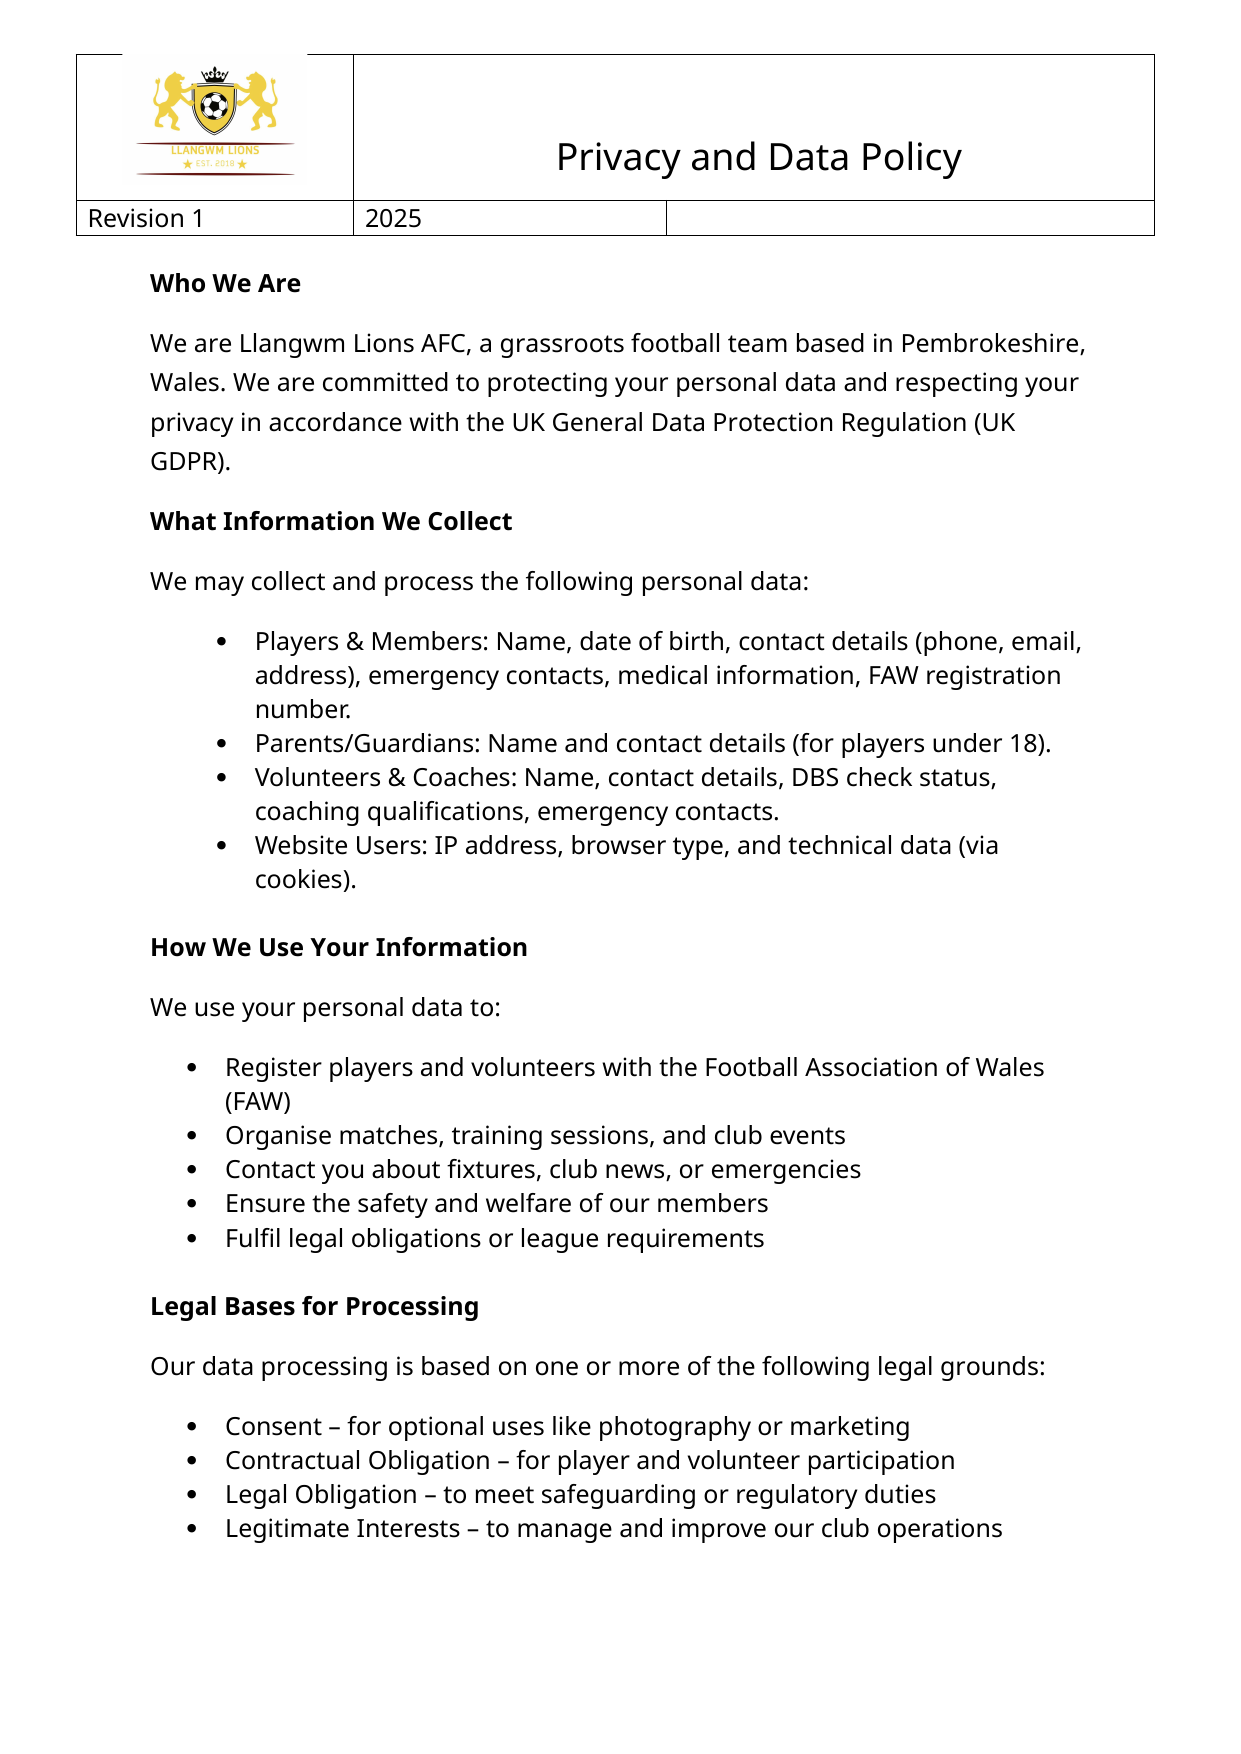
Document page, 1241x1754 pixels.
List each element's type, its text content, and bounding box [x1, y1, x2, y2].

list Legitimate Interests – to manage and improve our club operations [187, 1511, 1090, 1544]
text Who We Are [150, 266, 1090, 300]
text Legal Bases for Processing [150, 1288, 1090, 1322]
list Register players and volunteers with the Football Association of Wales (FAW) [187, 1050, 1090, 1118]
list Consent – for optional uses like photography or marketing [187, 1408, 1090, 1442]
text We use your personal data to: [150, 990, 1090, 1024]
text We may collect and process the following personal data: [150, 563, 1090, 597]
text How We Use Your Information [150, 930, 1090, 964]
list Ensure the safety and welfare of our members [187, 1186, 1090, 1220]
list Organise matches, training sessions, and club events [187, 1118, 1090, 1152]
text What Information We Collect [150, 503, 1090, 537]
list Contact you about fixtures, club news, or emergencies [187, 1152, 1090, 1186]
text We are Llangwm Lions AFC, a grassroots football team based in Pembrokeshire, Wales. We are committed to protecting your personal data and respecting your privacy in accordance with the UK General Data Protection Regulation (UK GDPR). [150, 326, 1090, 477]
list Legal Obligation – to meet safeguarding or regulatory duties [187, 1476, 1090, 1511]
list Players & Members: Name, date of birth, contact details (phone, email, address), emergency contacts, medical information, FAW registration number. [217, 623, 1090, 726]
list Fulfil legal obligations or league requirements [187, 1220, 1090, 1254]
picture [122, 54, 308, 185]
text Our data processing is based on one or more of the following legal grounds: [150, 1348, 1090, 1382]
list Parents/Guardians: Name and contact details (for players under 18). [217, 726, 1090, 759]
list Website Users: IP address, browser type, and technical data (via cookies). [217, 828, 1090, 896]
list Volunteers & Coaches: Name, contact details, DBS check status, coaching qualifications, emergency contacts. [217, 759, 1090, 828]
list Contractual Obligation – for player and volunteer participation [187, 1442, 1090, 1476]
